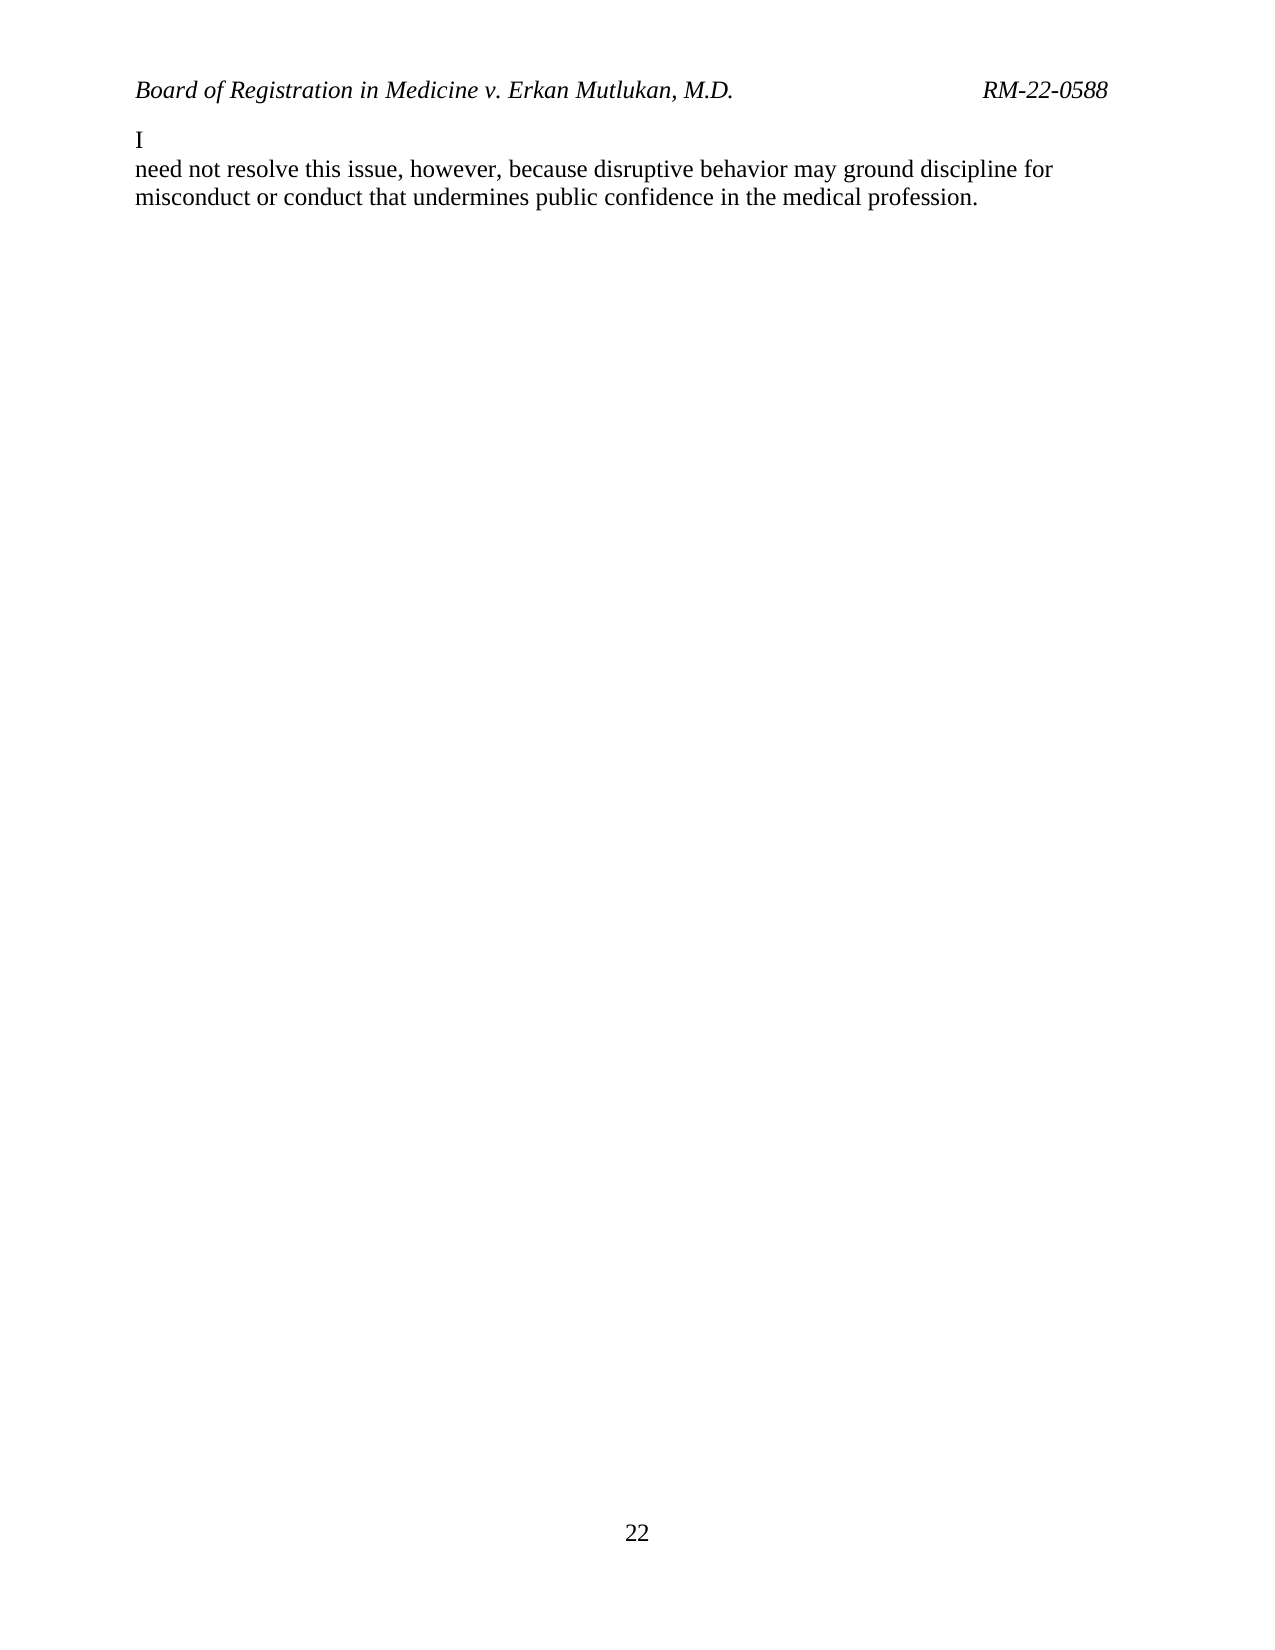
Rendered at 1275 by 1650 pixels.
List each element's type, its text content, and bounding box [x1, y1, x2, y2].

text need not resolve this issue, however, because disruptive behavior may ground discipline for misconduct or conduct that undermines public confidence in the medical profession. [135, 154, 1152, 211]
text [135, 125, 1139, 154]
